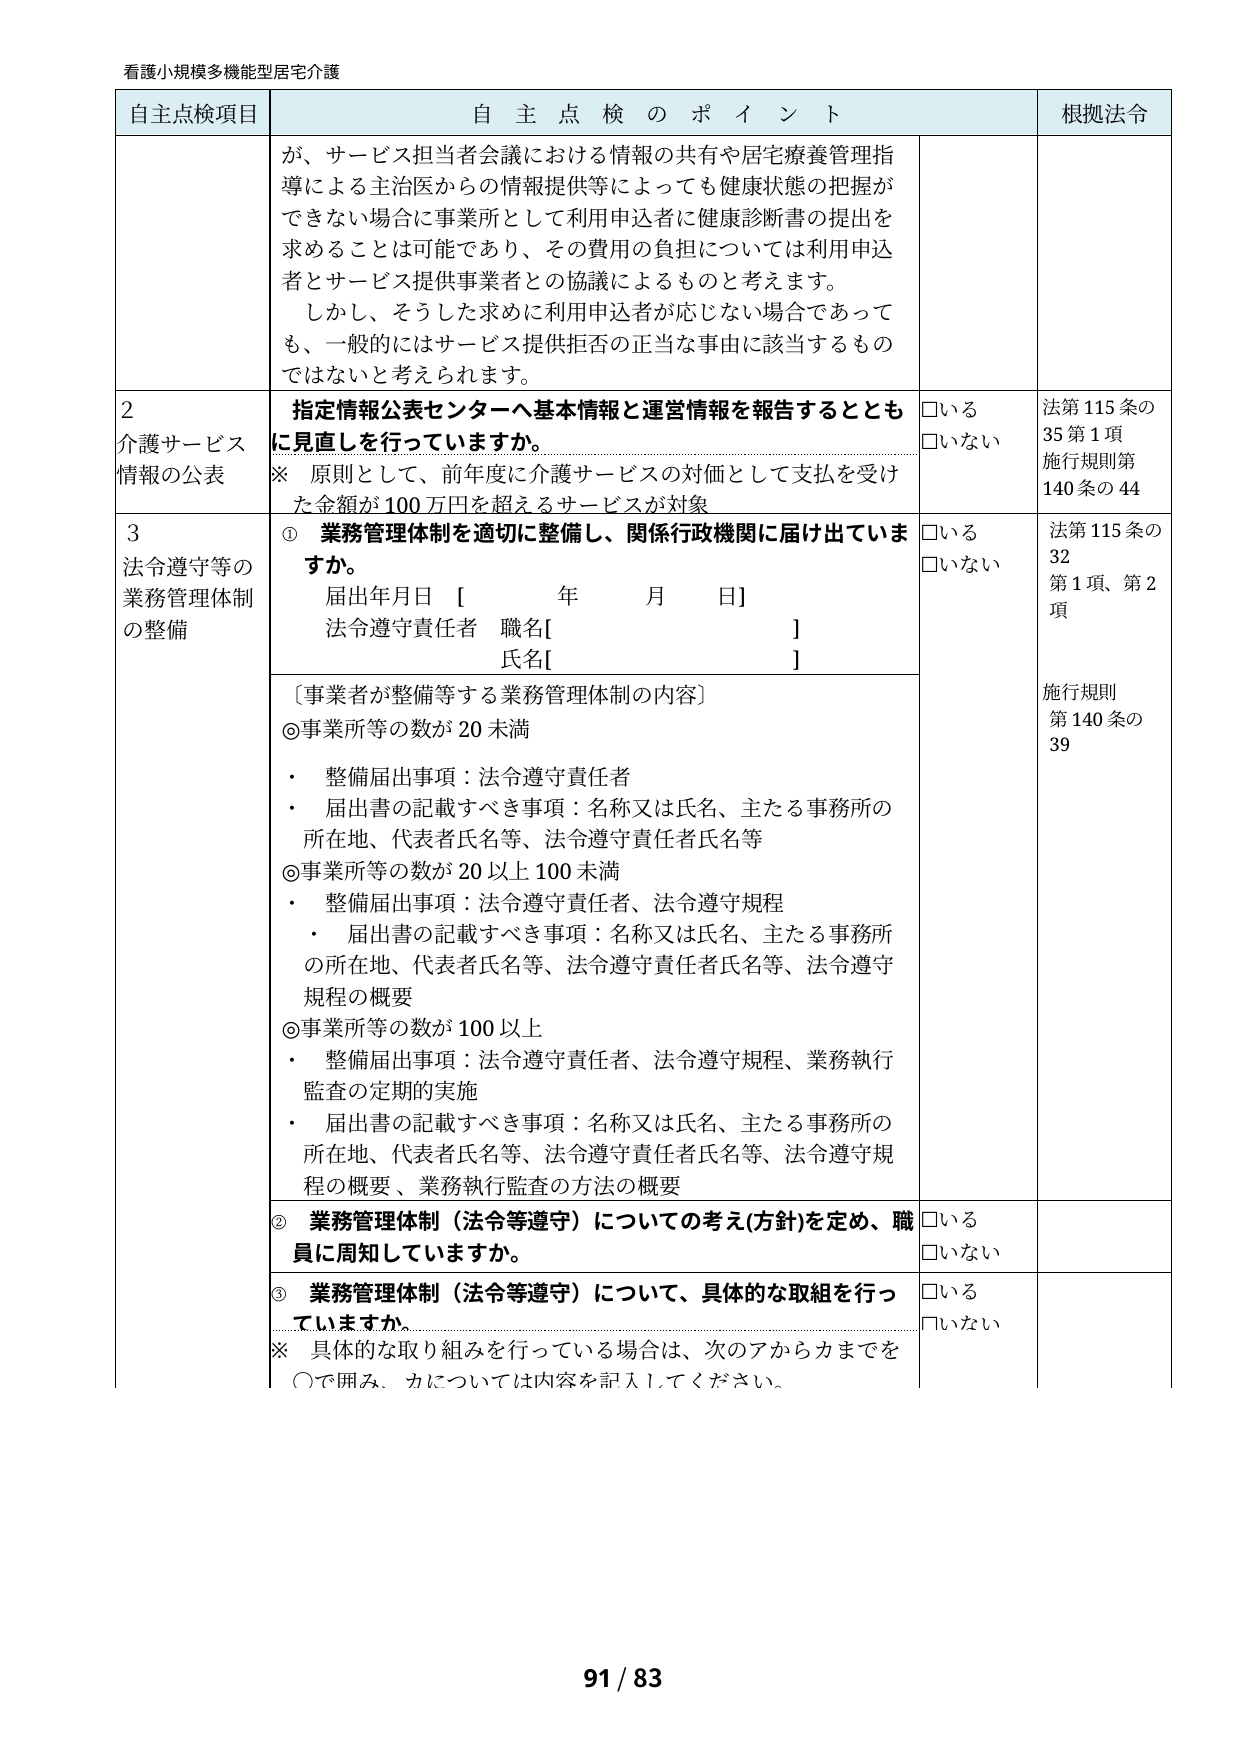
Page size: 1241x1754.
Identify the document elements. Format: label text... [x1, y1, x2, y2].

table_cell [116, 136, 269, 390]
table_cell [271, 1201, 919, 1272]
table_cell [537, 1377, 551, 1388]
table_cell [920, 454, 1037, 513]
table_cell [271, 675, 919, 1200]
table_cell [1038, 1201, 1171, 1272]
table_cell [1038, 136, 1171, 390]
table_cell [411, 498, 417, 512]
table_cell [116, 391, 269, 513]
table_header 自主点検項目 [116, 90, 269, 134]
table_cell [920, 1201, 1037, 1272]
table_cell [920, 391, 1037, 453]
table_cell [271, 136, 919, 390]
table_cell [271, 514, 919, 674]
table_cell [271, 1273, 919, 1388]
table_header 根拠法令 [1038, 90, 1171, 134]
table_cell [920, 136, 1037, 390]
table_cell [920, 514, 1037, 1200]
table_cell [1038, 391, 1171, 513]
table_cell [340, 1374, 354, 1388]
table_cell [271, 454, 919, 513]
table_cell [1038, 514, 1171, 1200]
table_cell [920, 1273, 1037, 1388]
table_header 自 主 点 検 の ポ イ ン ト [271, 90, 1037, 134]
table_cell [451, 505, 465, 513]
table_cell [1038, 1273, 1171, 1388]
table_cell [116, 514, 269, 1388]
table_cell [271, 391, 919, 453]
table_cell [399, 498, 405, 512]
